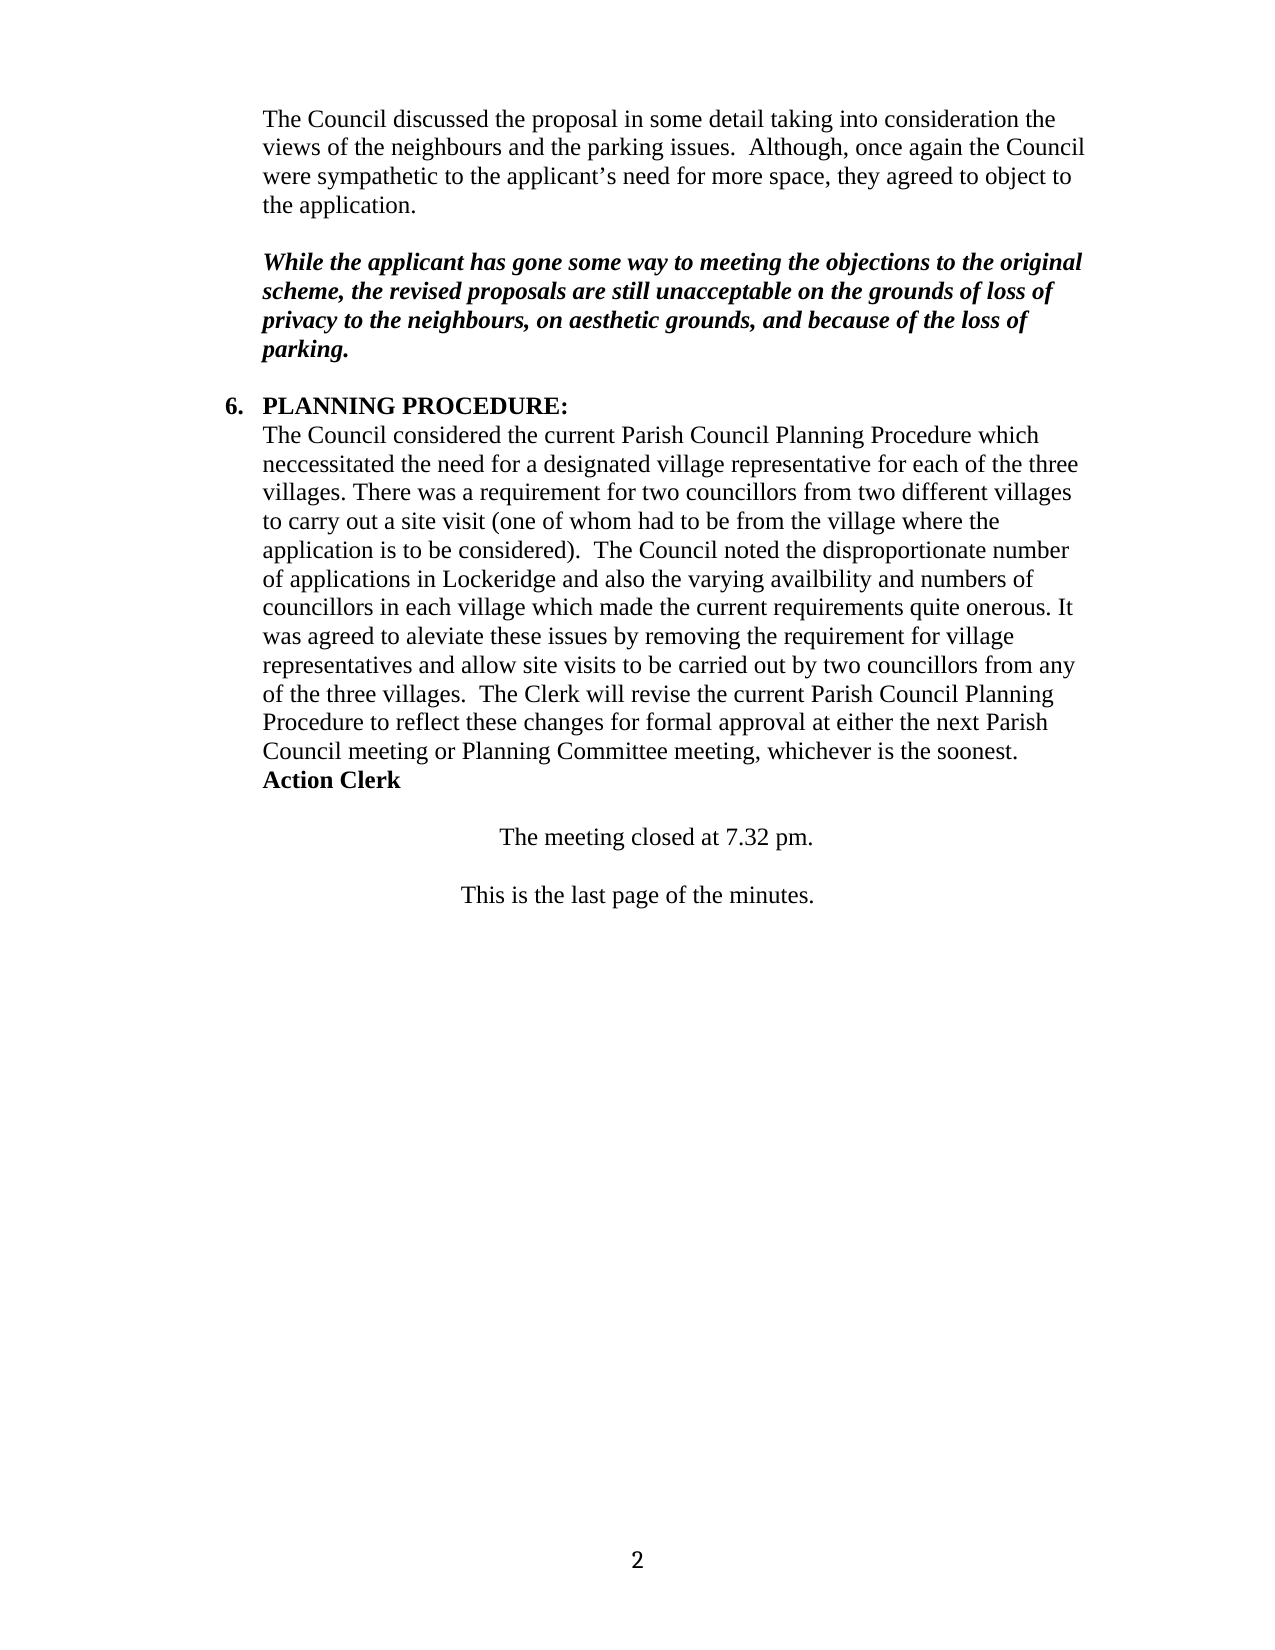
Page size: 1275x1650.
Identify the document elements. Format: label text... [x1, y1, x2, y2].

list PLANNING PROCEDURE: [225, 391, 1087, 420]
text The Council considered the current Parish Council Planning Procedure which neccessitated the need for a designated village representative for each of the three villages. There was a requirement for two councillors from two different villages to carry out a site visit (one of whom had to be from the village where the application is to be considered). The Council noted the disproportionate number of applications in Lockeridge and also the varying availbility and numbers of councillors in each village which made the current requirements quite onerous. It was agreed to aleviate these issues by removing the requirement for village representatives and allow site visits to be carried out by two councillors from any of the three villages. The Clerk will revise the current Parish Council Planning Procedure to reflect these changes for formal approval at either the next Parish Council meeting or Planning Committee meeting, whichever is the soonest. Action Clerk [262, 420, 1087, 794]
text While the applicant has gone some way to meeting the objections to the original scheme, the revised proposals are still unacceptable on the grounds of loss of privacy to the neighbours, on aesthetic grounds, and because of the loss of parking. [262, 247, 1087, 362]
text This is the last page of the minutes. [187, 880, 1087, 909]
text The Council discussed the proposal in some detail taking into consideration the views of the neighbours and the parking issues. Although, once again the Council were sympathetic to the applicant’s need for more space, they agreed to object to the application. [262, 104, 1087, 219]
text The meeting closed at 7.32 pm. [225, 822, 1087, 851]
